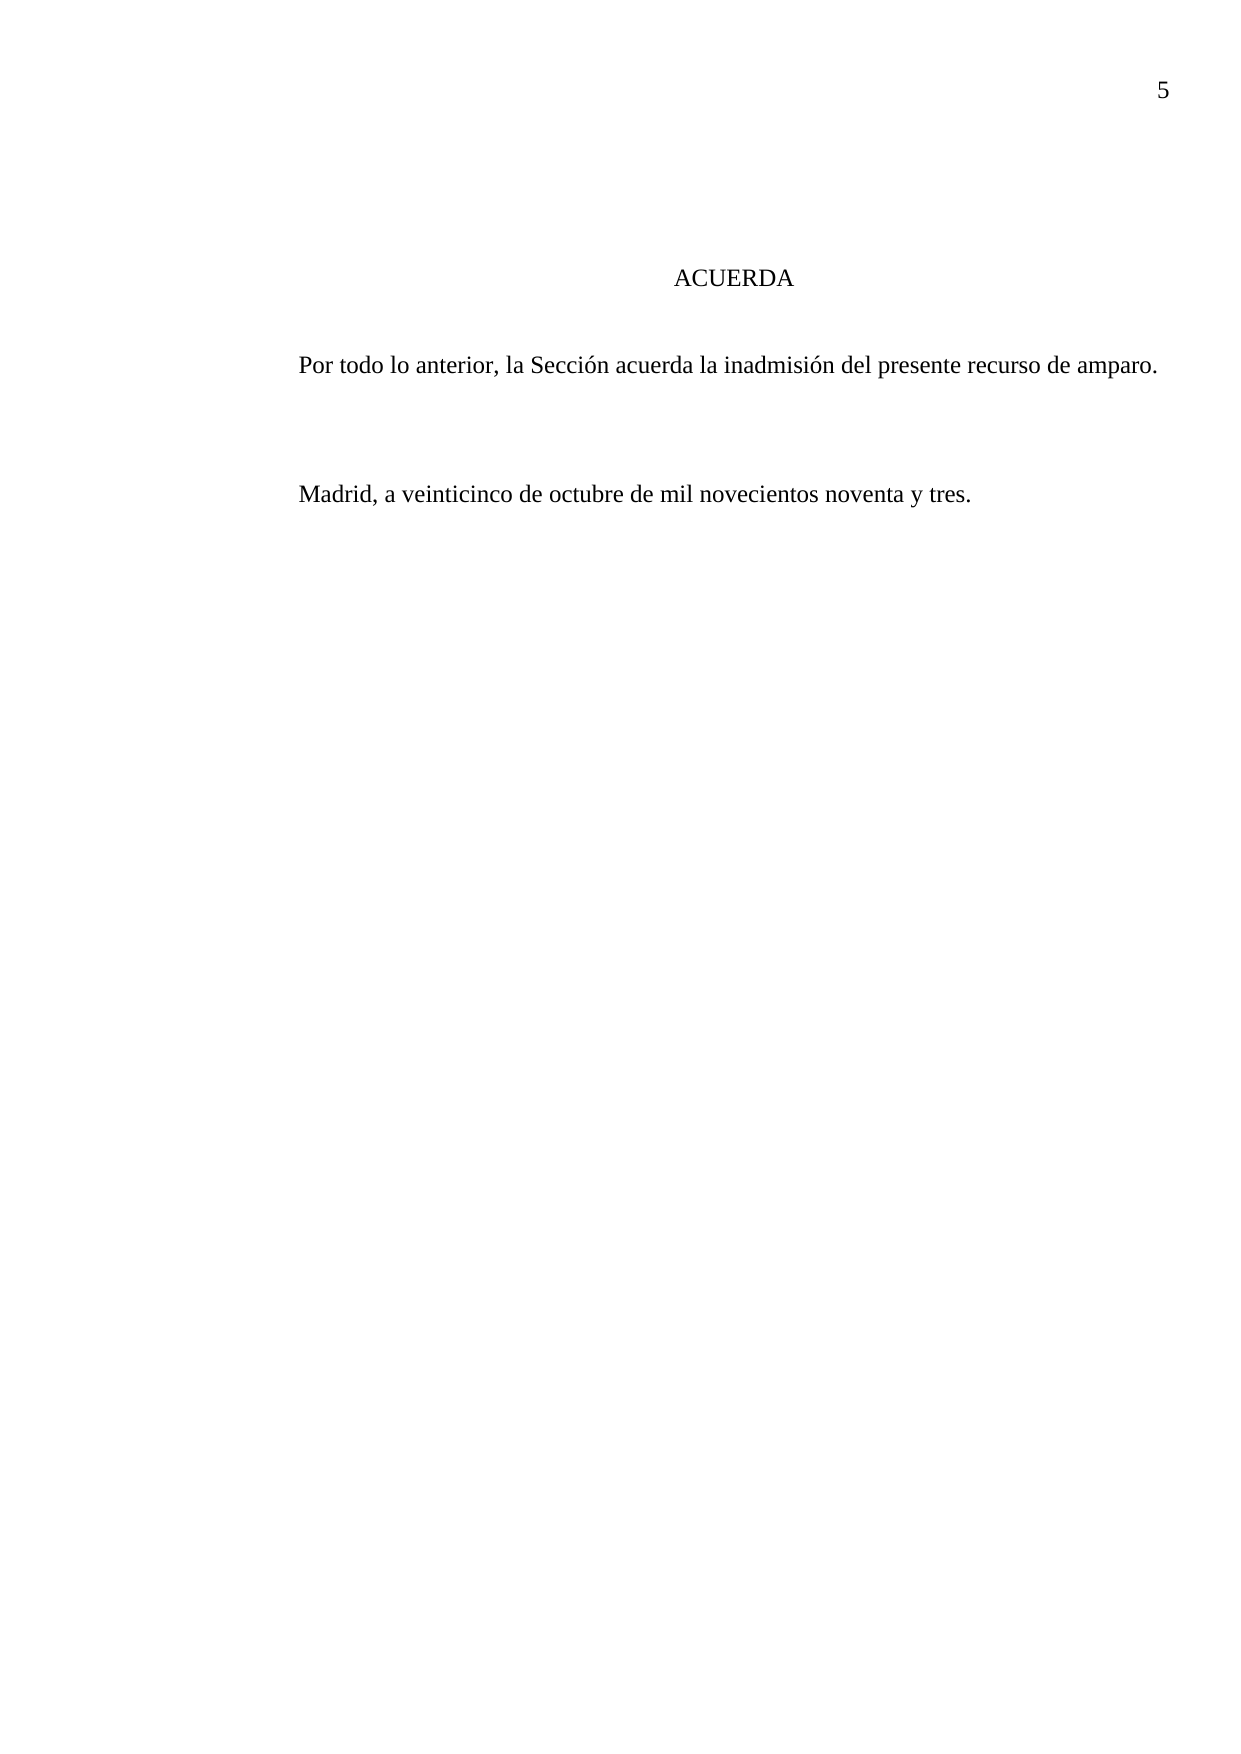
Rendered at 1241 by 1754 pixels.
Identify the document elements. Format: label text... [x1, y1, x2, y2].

text Madrid, a veinticinco de octubre de mil novecientos noventa y tres. [224, 479, 1169, 508]
text ACUERDA [224, 263, 1169, 292]
text Por todo lo anterior, la Sección acuerda la inadmisión del presente recurso de amparo. [224, 350, 1169, 378]
